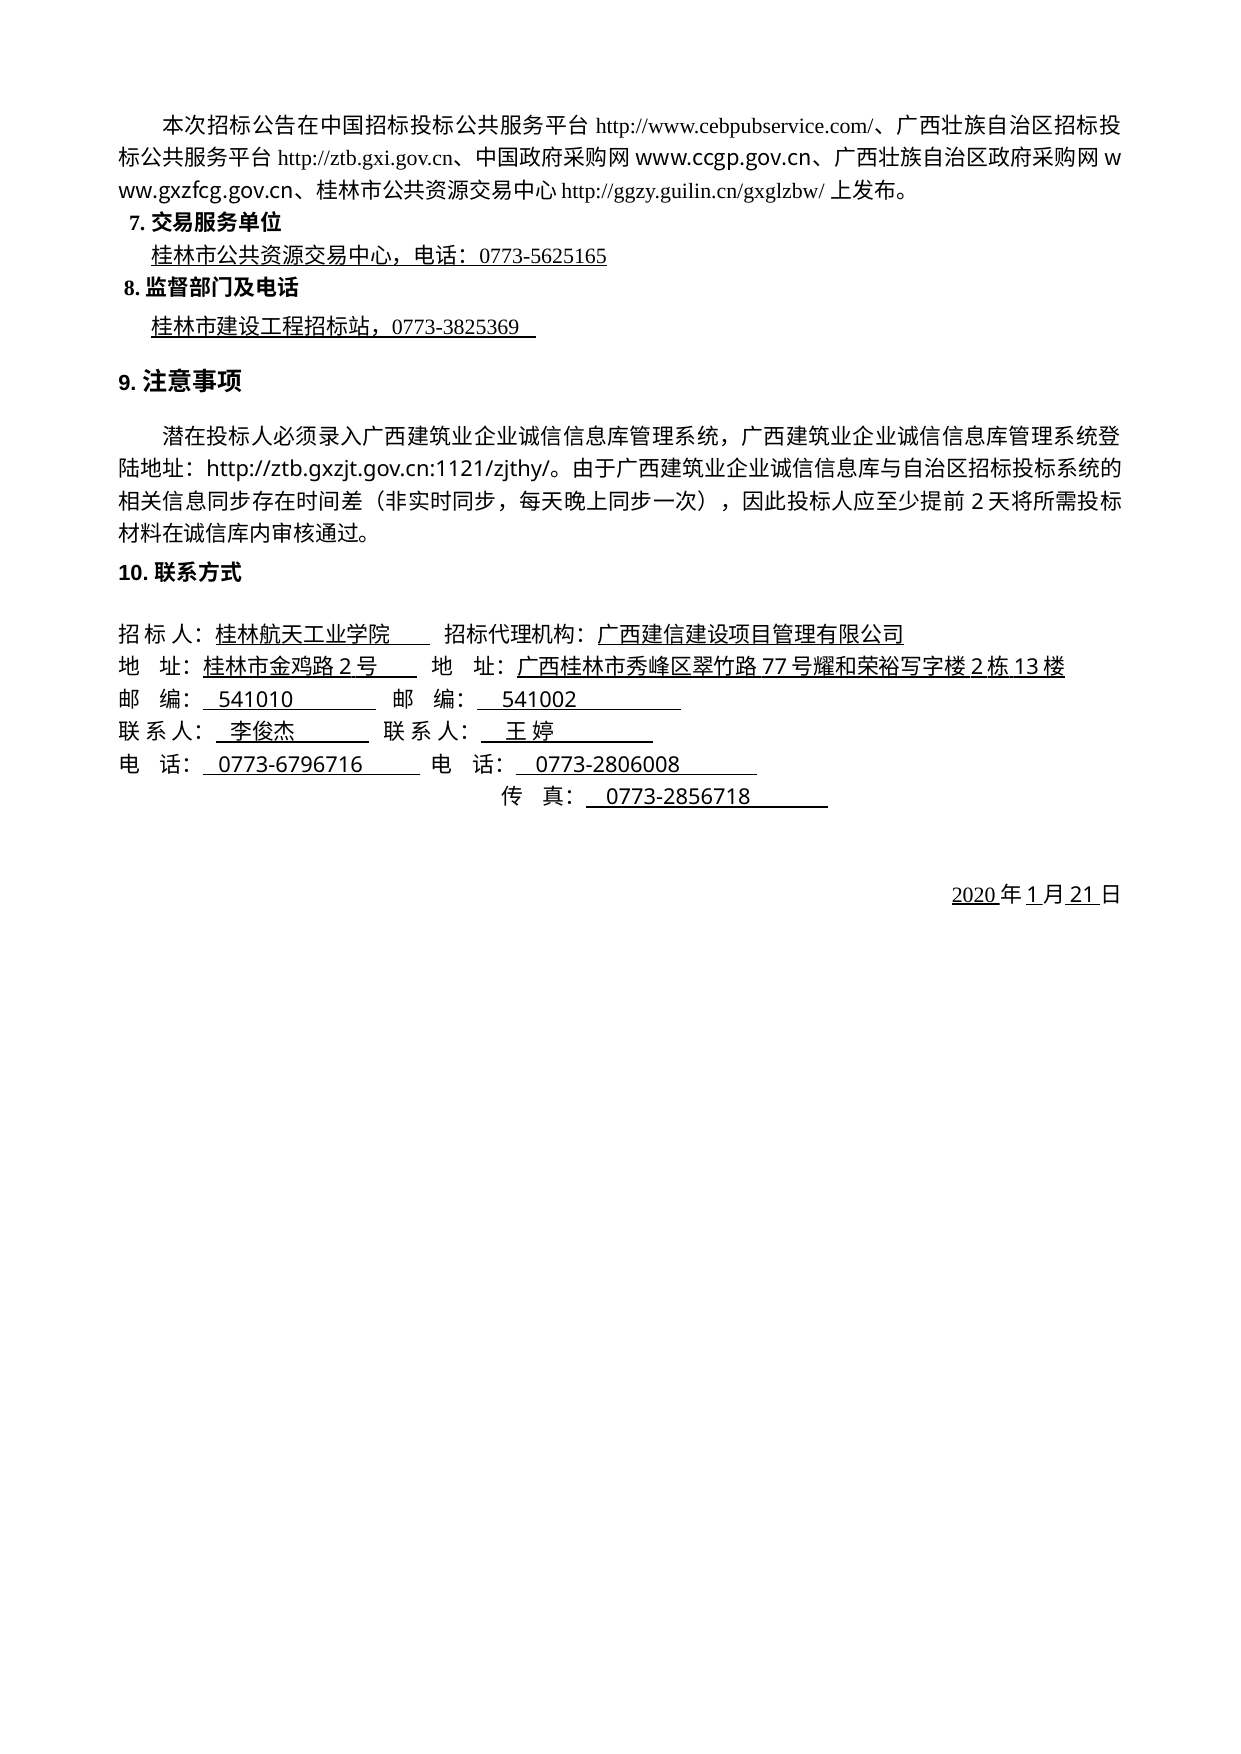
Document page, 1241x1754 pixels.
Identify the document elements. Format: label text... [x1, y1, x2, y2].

text 地 址：桂林市金鸡路2号 地 址：广西桂林市秀峰区翠竹路77号耀和荣裕写字楼2栋13楼 [118, 649, 1122, 681]
text 8. 监督部门及电话 [118, 270, 1122, 302]
subtitle 10. 联系方式 [118, 555, 1122, 587]
text 招 标 人：桂林航天工业学院 招标代理机构：广西建信建设项目管理有限公司 [118, 616, 1122, 649]
subtitle 9. 注意事项 [118, 347, 1122, 412]
text 2020年1月 21 日 [118, 876, 1122, 909]
text 电 话： 0773-6796716 电 话： 0773-2806008 [118, 746, 1122, 779]
text 潜在投标人必须录入广西建筑业企业诚信信息库管理系统，广西建筑业企业诚信信息库管理系统登陆地址：http://ztb.gxzjt.gov.cn:1121/zjthy/。由于广西建筑业企业诚信信息库与自治区招标投标系统的相关信息同步存在时间差（非实时同步，每天晚上同步一次），因此投标人应至少提前2天将所需投标材料在诚信库内审核通过。 [118, 418, 1122, 548]
text 7. 交易服务单位 [118, 205, 1122, 237]
text 邮 编： 541010 邮 编： 541002 [118, 681, 1122, 714]
text 桂林市公共资源交易中心，电话：0773-5625165 [129, 237, 1122, 270]
text 本次招标公告在中国招标投标公共服务平台http://www.cebpubservice.com/、广西壮族自治区招标投标公共服务平台http://ztb.gxi.gov.cn、中国政府采购网www.ccgp.gov.cn、广西壮族自治区政府采购网www.gxzfcg.gov.cn、桂林市公共资源交易中心http://ggzy.guilin.cn/gxglzbw/ 上发布。 [118, 107, 1122, 205]
text 联 系 人： 李俊杰 联 系 人： 王 婷 [118, 714, 1122, 746]
text 传 真： 0773-2856718 [118, 779, 1122, 811]
subtitle 桂林市建设工程招标站，0773-3825369 [118, 308, 1122, 341]
